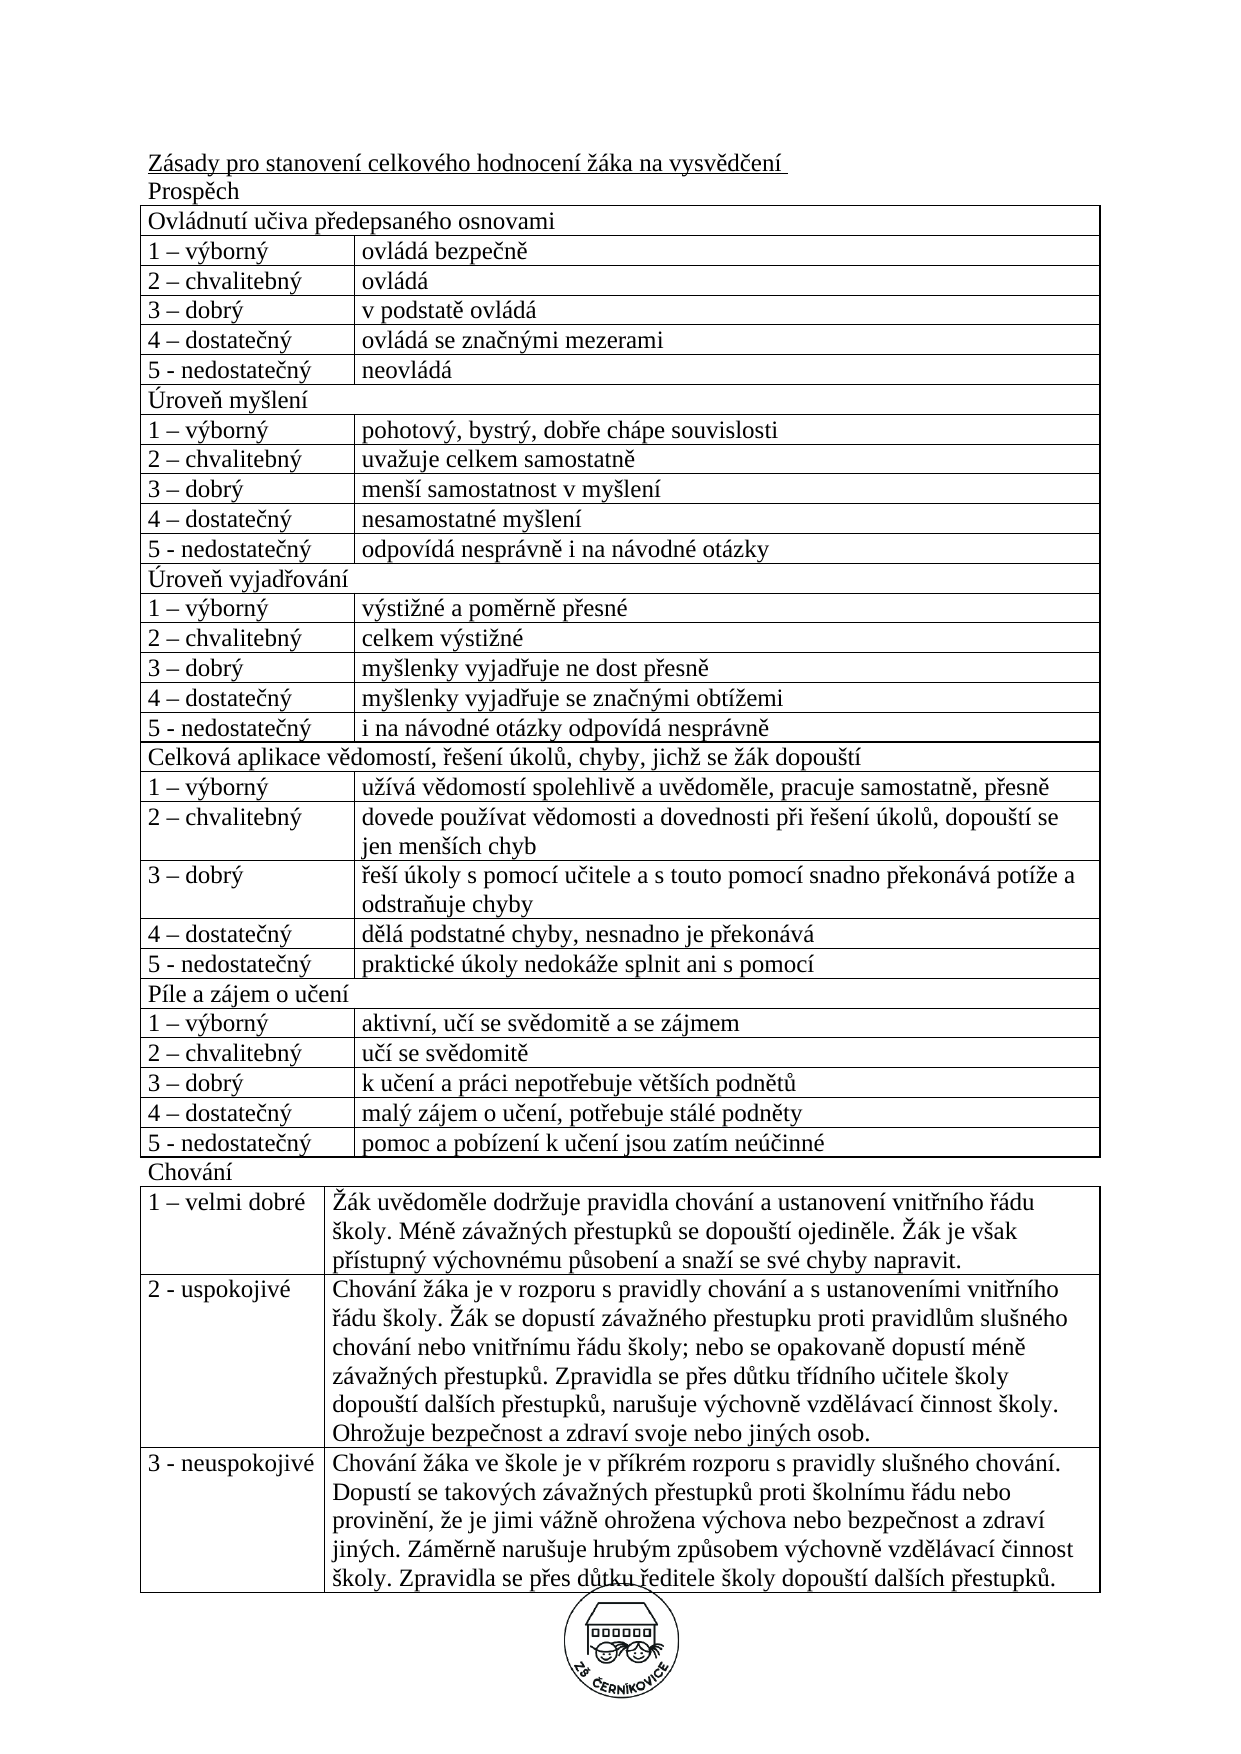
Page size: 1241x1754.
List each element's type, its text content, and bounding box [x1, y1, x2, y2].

table_cell celkem výstižné [355, 623, 1099, 652]
table_cell 2 - uspokojivé [141, 1275, 324, 1447]
table_cell užívá vědomostí spolehlivě a uvědoměle, pracuje samostatně, přesně [355, 772, 1099, 801]
table_cell 5 - nedostatečný [141, 713, 354, 741]
table_cell k učení a práci nepotřebuje větších podnětů [355, 1068, 1099, 1097]
table_cell výstižné a poměrně přesné [355, 594, 1099, 622]
table_cell v podstatě ovládá [355, 296, 1099, 324]
table_cell 5 - nedostatečný [141, 1128, 354, 1156]
text Chování [148, 1158, 1093, 1186]
table_cell Chování žáka ve škole je v příkrém rozporu s pravidly slušného chování. Dopustí se takových závažných přestupků proti školnímu řádu nebo provinění, že je jimi vážně ohrožena výchova nebo bezpečnost a zdraví jiných. Záměrně narušuje hrubým způsobem výchovně vzdělávací činnost školy. Zpravidla se přes důtku ředitele školy dopouští dalších přestupků. [325, 1448, 1099, 1592]
table_cell 1 – výborný [141, 1009, 354, 1037]
table_cell nesamostatné myšlení [355, 504, 1099, 533]
table_cell řeší úkoly s pomocí učitele a s touto pomocí snadno překonává potíže a odstraňuje chyby [355, 861, 1099, 918]
table_cell pomoc a pobízení k učení jsou zatím neúčinné [355, 1128, 1099, 1156]
table_cell učí se svědomitě [355, 1038, 1099, 1067]
table_cell i na návodné otázky odpovídá nesprávně [355, 713, 1099, 741]
table_cell 4 – dostatečný [141, 919, 354, 948]
table_header 1 – velmi dobré [141, 1187, 324, 1273]
table_cell 2 – chvalitebný [141, 623, 354, 652]
table_cell odpovídá nesprávně i na návodné otázky [355, 534, 1099, 563]
table_cell dovede používat vědomosti a dovednosti při řešení úkolů, dopouští se jen menších chyb [355, 802, 1099, 859]
table_cell 3 - neuspokojivé [141, 1448, 324, 1592]
picture [562, 1593, 680, 1699]
table_cell Úroveň vyjadřování [141, 564, 1099, 592]
table_cell ovládá bezpečně [355, 236, 1099, 265]
table_cell 1 – výborný [141, 415, 354, 443]
table_cell malý zájem o učení, potřebuje stálé podněty [355, 1098, 1099, 1127]
table_cell myšlenky vyjadřuje se značnými obtížemi [355, 683, 1099, 712]
table_cell ovládá se značnými mezerami [355, 325, 1099, 354]
table_cell 4 – dostatečný [141, 504, 354, 533]
table_cell Úroveň myšlení [141, 385, 1099, 414]
table_header Ovládnutí učiva předepsaného osnovami [141, 206, 1099, 235]
table_cell 1 – výborný [141, 772, 354, 801]
table_cell uvažuje celkem samostatně [355, 445, 1099, 473]
table_cell Chování žáka je v rozporu s pravidly chování a s ustanoveními vnitřního řádu školy. Žák se dopustí závažného přestupku proti pravidlům slušného chování nebo vnitřnímu řádu školy; nebo se opakovaně dopustí méně závažných přestupků. Zpravidla se přes důtku třídního učitele školy dopouští dalších přestupků, narušuje výchovně vzdělávací činnost školy. Ohrožuje bezpečnost a zdraví svoje nebo jiných osob. [325, 1275, 1099, 1447]
table_cell 2 – chvalitebný [141, 802, 354, 859]
table_cell 3 – dobrý [141, 861, 354, 918]
table_cell Píle a zájem o učení [141, 979, 1099, 1007]
table_cell 4 – dostatečný [141, 683, 354, 712]
table_cell 3 – dobrý [141, 296, 354, 324]
table_cell 1 – výborný [141, 594, 354, 622]
text Zásady pro stanovení celkového hodnocení žáka na vysvědčení [148, 148, 1093, 176]
table_cell 2 – chvalitebný [141, 445, 354, 473]
table_cell 2 – chvalitebný [141, 1038, 354, 1067]
table_cell praktické úkoly nedokáže splnit ani s pomocí [355, 949, 1099, 978]
table_cell 5 - nedostatečný [141, 949, 354, 978]
table_cell 5 - nedostatečný [141, 534, 354, 563]
table_cell 4 – dostatečný [141, 325, 354, 354]
table_cell 1 – výborný [141, 236, 354, 265]
table_cell menší samostatnost v myšlení [355, 474, 1099, 503]
text Prospěch [148, 176, 1093, 205]
table_cell 3 – dobrý [141, 653, 354, 682]
table_header Žák uvědoměle dodržuje pravidla chování a ustanovení vnitřního řádu školy. Méně závažných přestupků se dopouští ojediněle. Žák je však přístupný výchovnému působení a snaží se své chyby napravit. [325, 1187, 1099, 1273]
table_cell ovládá [355, 266, 1099, 294]
table_cell aktivní, učí se svědomitě a se zájmem [355, 1009, 1099, 1037]
table_cell 4 – dostatečný [141, 1098, 354, 1127]
table_cell 3 – dobrý [141, 1068, 354, 1097]
table_cell dělá podstatné chyby, nesnadno je překonává [355, 919, 1099, 948]
table_cell 3 – dobrý [141, 474, 354, 503]
table_cell pohotový, bystrý, dobře chápe souvislosti [355, 415, 1099, 443]
table_cell myšlenky vyjadřuje ne dost přesně [355, 653, 1099, 682]
table_cell 2 – chvalitebný [141, 266, 354, 294]
table_cell 5 - nedostatečný [141, 355, 354, 384]
table_cell Celková aplikace vědomostí, řešení úkolů, chyby, jichž se žák dopouští [141, 743, 1099, 771]
table_cell neovládá [355, 355, 1099, 384]
